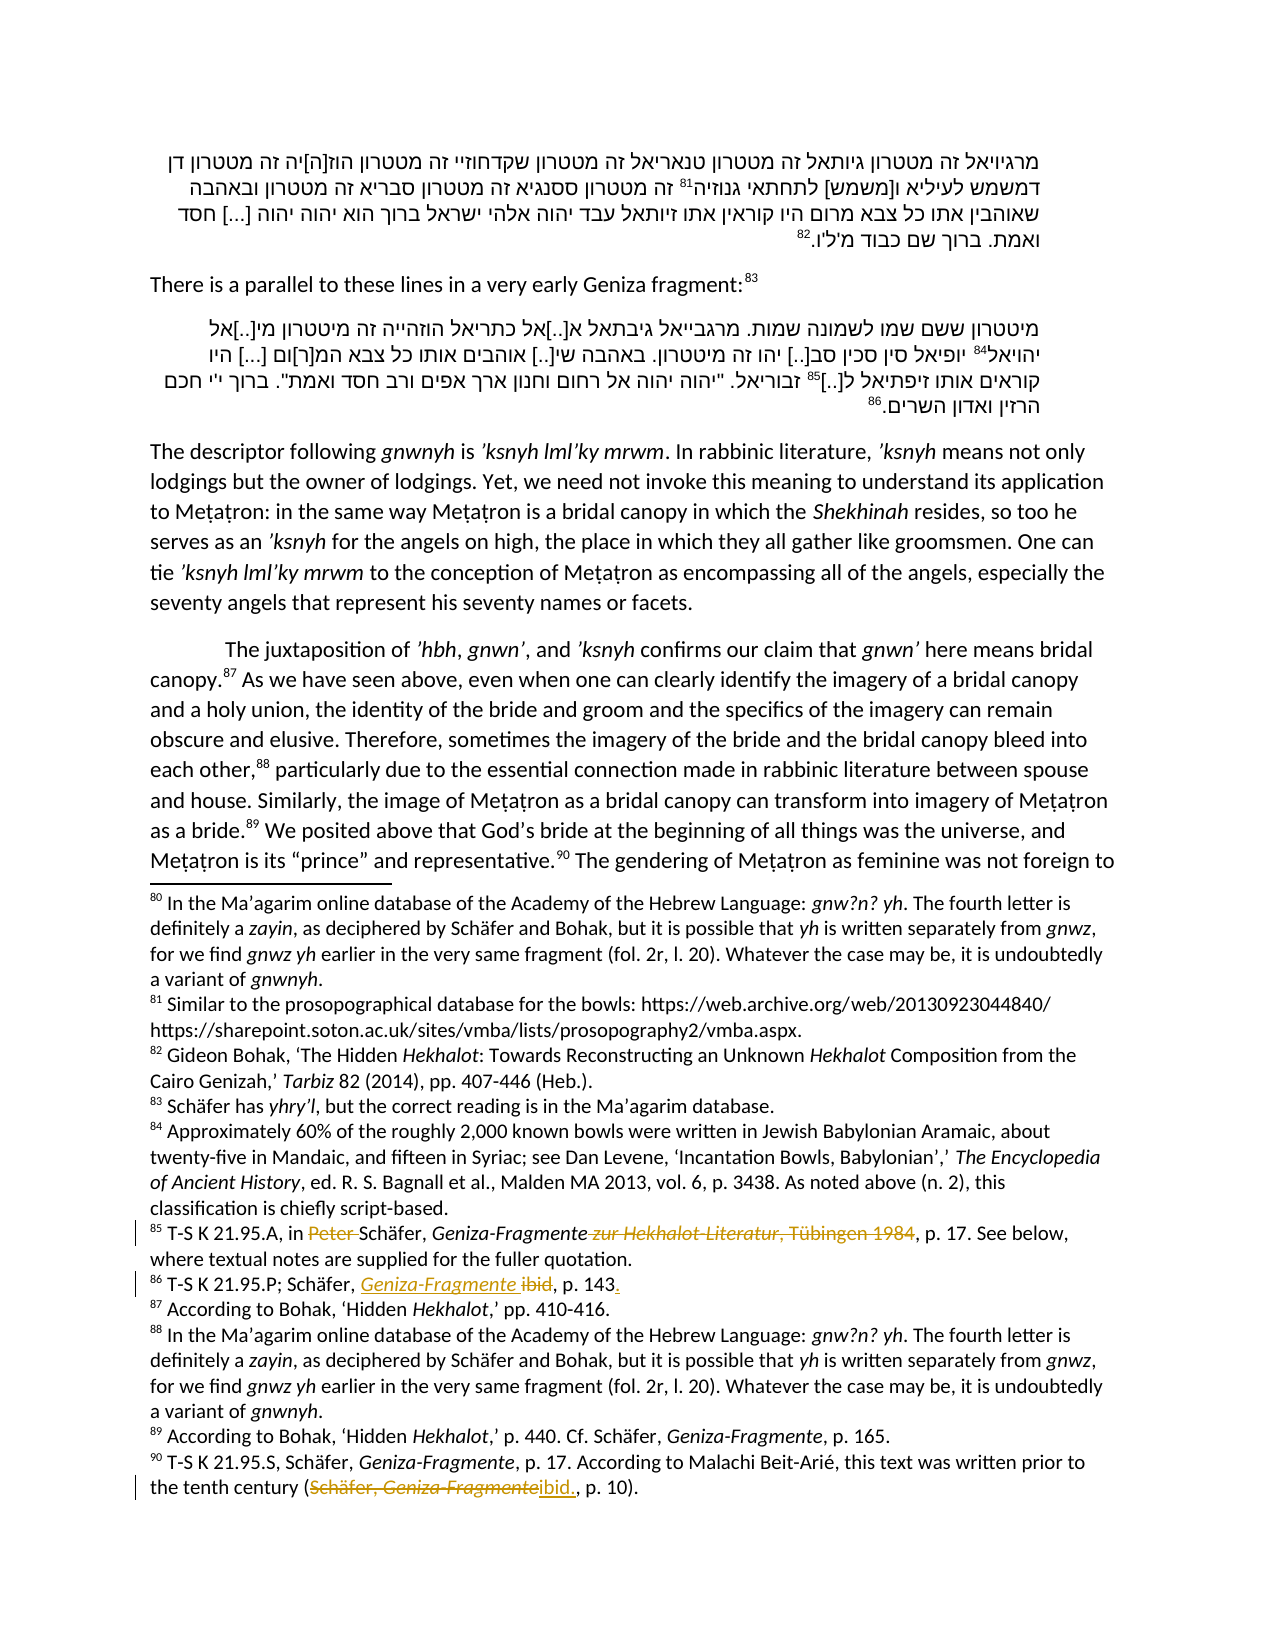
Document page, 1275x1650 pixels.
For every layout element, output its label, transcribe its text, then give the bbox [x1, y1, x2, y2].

text The juxtaposition of ’hbh, gnwn’, and ’ksnyh confirms our claim that gnwn’ here means bridal canopy. As we have seen above, even when one can clearly identify the imagery of a bridal canopy and a holy union, the identity of the bride and groom and the specifics of the imagery can remain obscure and elusive. Therefore, sometimes the imagery of the bride and the bridal canopy bleed into each other, particularly due to the essential connection made in rabbinic literature between spouse and house. Similarly, the image of Meṭaṭron as a bridal canopy can transform into imagery of Meṭaṭron as a bride. We posited above that God’s bride at the beginning of all things was the universe, and Meṭaṭron is its “prince” and representative. The gendering of Meṭaṭron as feminine was not foreign to the kabbalists, some of whom identified Meṭaṭron with Shekhinah. In this context, it is interesting to compare Meṭaṭron and Mary the mother of Jesus, who was considered the ultimate point of contact and connection between God and the world. [150, 635, 1116, 874]
text There is a parallel to these lines in a very early Geniza fragment: [150, 270, 1116, 298]
text מרגיויאל זה מטטרון גיותאל זה מטטרון טנאריאל זה מטטרון שקדחוזיי זה מטטרון הוז[ה]יה זה מטטרון דן דמשמש לעיליא ו[משמש] לתחתאי גנוזיה זה מטטרון ססנגיא זה מטטרון סבריא זה מטטרון ‏ובאהבה שאוהבין אתו כל צבא מרום היו קוראין אתו זיותאל עבד יהוה אלהי ישראל ברוך הוא יהוה יהוה [...] חסד ואמת. ברוך שם כבוד מ'ל'ו. [150, 150, 1041, 251]
text The descriptor following gnwnyh is ’ksnyh lml’ky mrwm. In rabbinic literature, ’ksnyh means not only lodgings but the owner of lodgings. Yet, we need not invoke this meaning to understand its application to Meṭaṭron: in the same way Meṭaṭron is a bridal canopy in which the Shekhinah resides, so too he serves as an ’ksnyh for the angels on high, the place in which they all gather like groomsmen. One can tie ’ksnyh lml’ky mrwm to the conception of Meṭaṭron as encompassing all of the angels, especially the seventy angels that represent his seventy names or facets. [150, 437, 1116, 616]
text מיטטרון ששם שמו לשמונה שמות. מרגבייאל גיבתאל א[..]אל כתריאל הוזהייה זה מיטטרון מי[..]אל יהויאל יופיאל סין סכין סב[..] יהו זה מיטטרון. באהבה שי[..] אוהבים אותו כל צבא המ[ר]ום [...] היו קוראים אותו זיפתיאל ל[..] זבוריאל. "יהוה יהוה אל רחום וחנון ארך אפים ורב חסד ואמת". ברוך י'י חכם הרזין ואדון השרים. [150, 317, 1041, 418]
